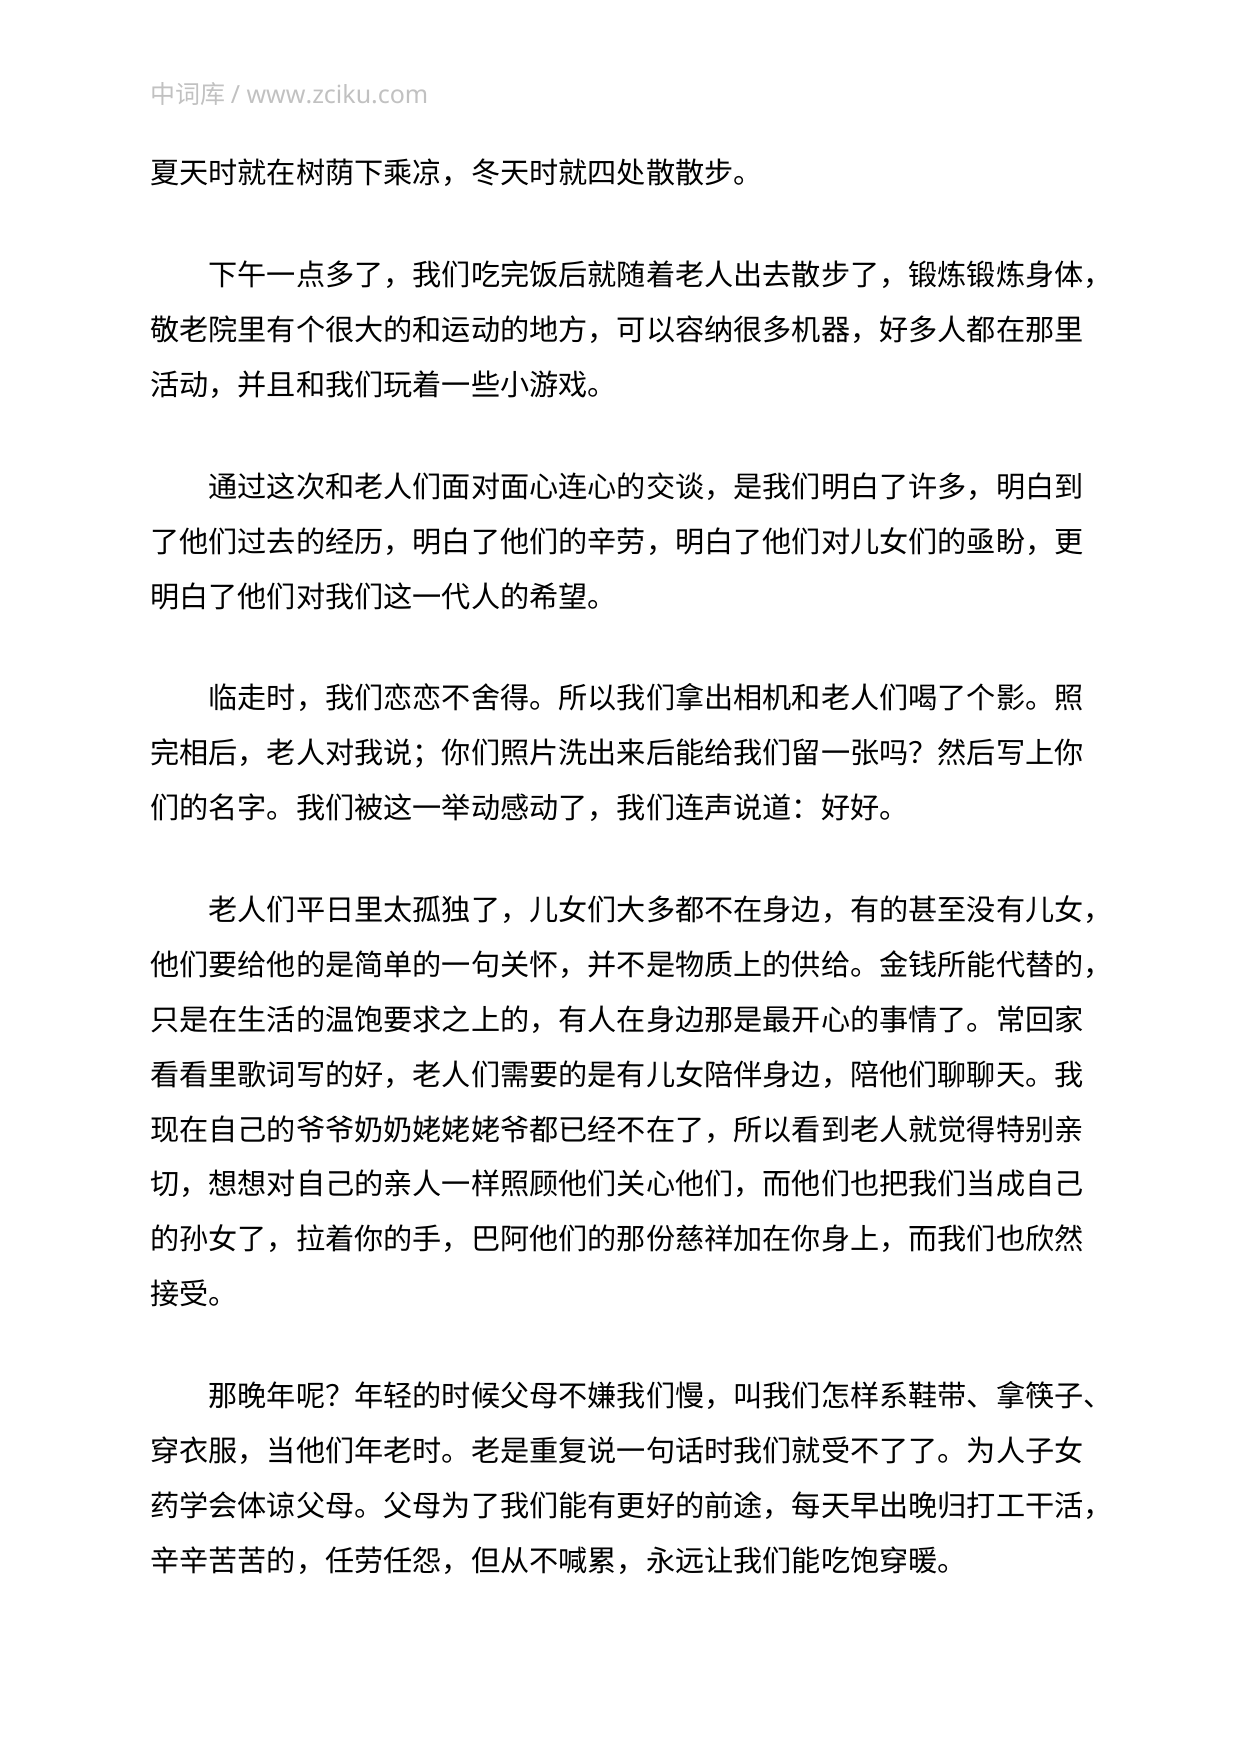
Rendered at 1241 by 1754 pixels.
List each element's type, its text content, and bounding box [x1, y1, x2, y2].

text 那晚年呢？年轻的时候父母不嫌我们慢，叫我们怎样系鞋带、拿筷子、穿衣服，当他们年老时。老是重复说一句话时我们就受不了了。为人子女药学会体谅父母。父母为了我们能有更好的前途，每天早出晚归打工干活，辛辛苦苦的，任劳任怨，但从不喊累，永远让我们能吃饱穿暖。 [150, 1372, 1090, 1579]
text 下午一点多了，我们吃完饭后就随着老人出去散步了，锻炼锻炼身体，敬老院里有个很大的和运动的地方，可以容纳很多机器，好多人都在那里活动，并且和我们玩着一些小游戏。 [150, 252, 1090, 404]
text 临走时，我们恋恋不舍得。所以我们拿出相机和老人们喝了个影。照完相后，老人对我说；你们照片洗出来后能给我们留一张吗？然后写上你们的名字。我们被这一举动感动了，我们连声说道：好好。 [150, 675, 1090, 827]
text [150, 150, 1090, 192]
text 通过这次和老人们面对面心连心的交谈，是我们明白了许多，明白到了他们过去的经历，明白了他们的辛劳，明白了他们对儿女们的亟盼，更明白了他们对我们这一代人的希望。 [150, 463, 1090, 615]
text 老人们平日里太孤独了，儿女们大多都不在身边，有的甚至没有儿女，他们要给他的是简单的一句关怀，并不是物质上的供给。金钱所能代替的，只是在生活的温饱要求之上的，有人在身边那是最开心的事情了。常回家看看里歌词写的好，老人们需要的是有儿女陪伴身边，陪他们聊聊天。我现在自己的爷爷奶奶姥姥姥爷都已经不在了，所以看到老人就觉得特别亲切，想想对自己的亲人一样照顾他们关心他们，而他们也把我们当成自己的孙女了，拉着你的手，巴阿他们的那份慈祥加在你身上，而我们也欣然接受。 [150, 886, 1090, 1313]
